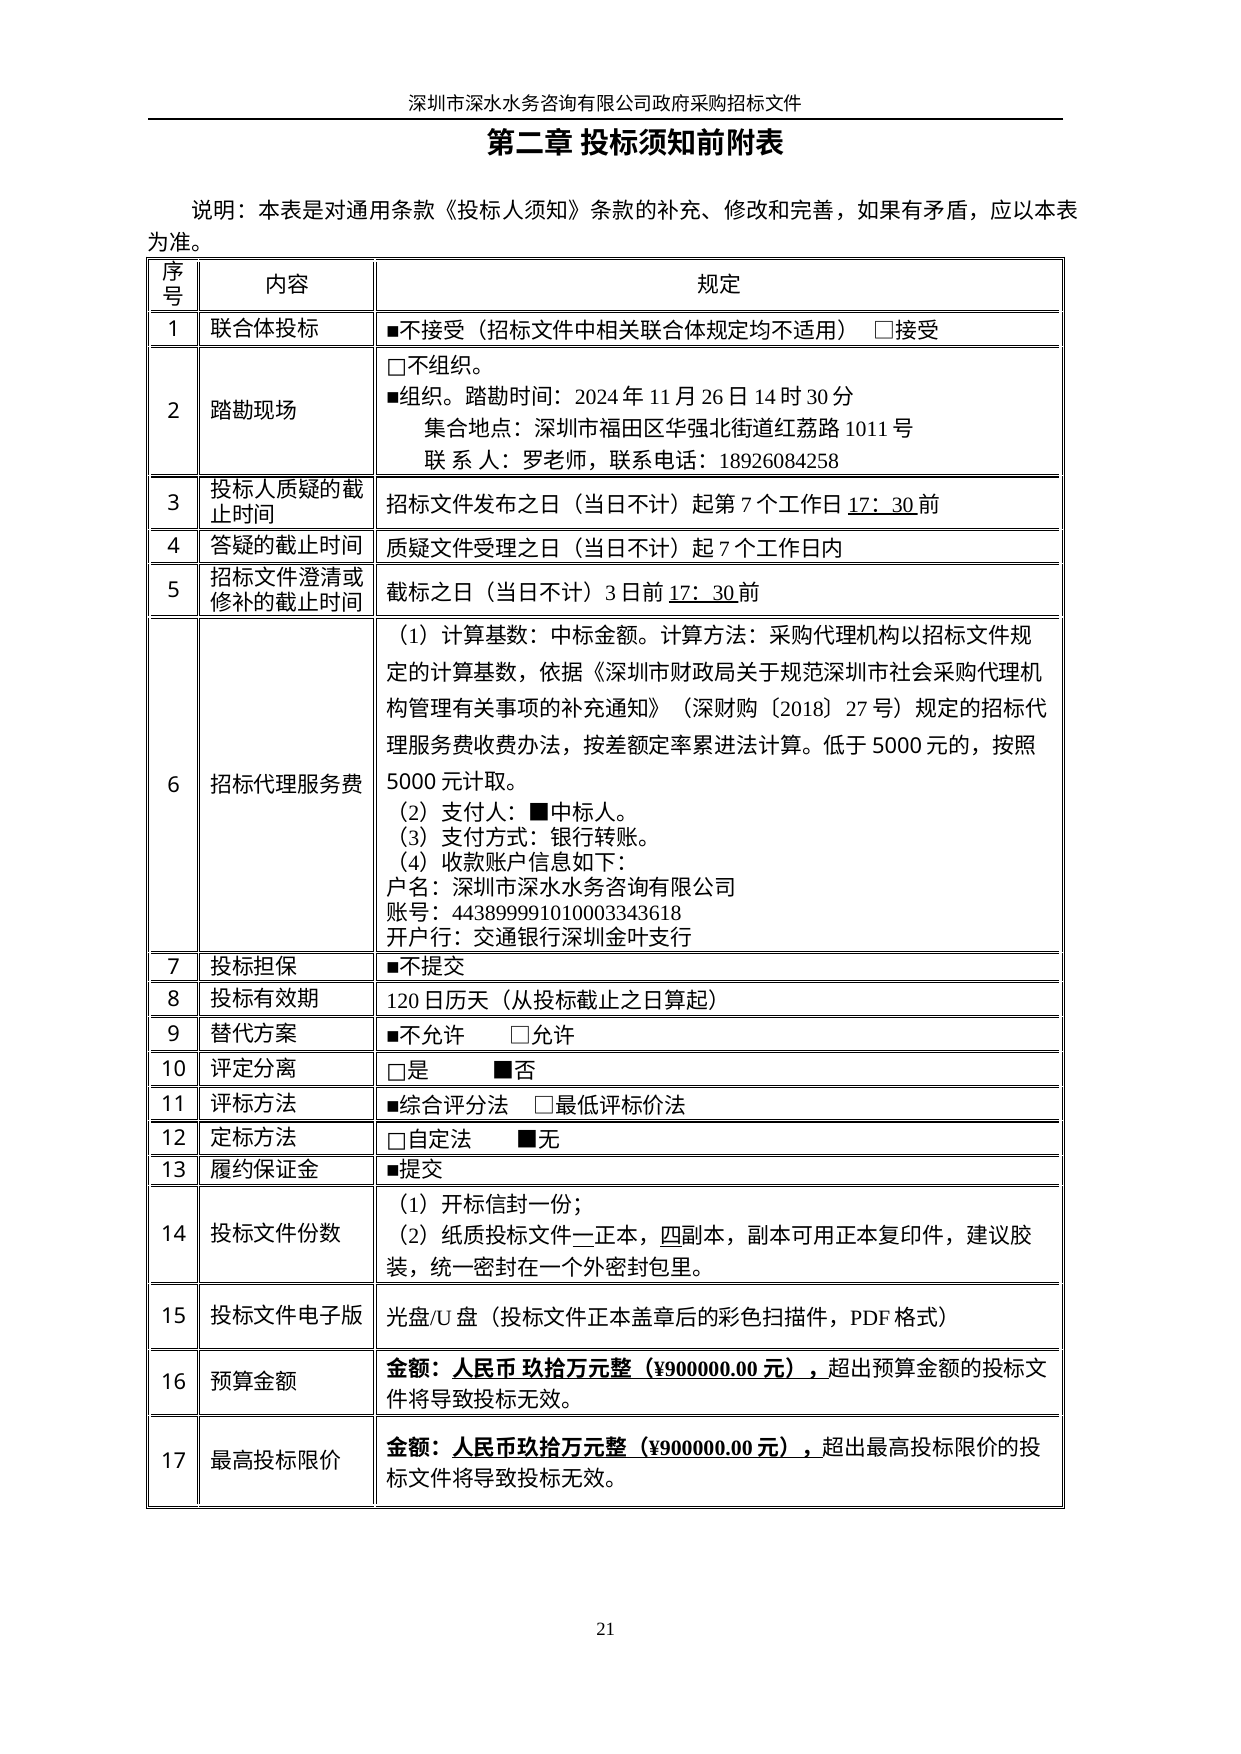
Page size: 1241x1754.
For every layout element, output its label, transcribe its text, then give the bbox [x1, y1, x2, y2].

table_cell 招标文件发布之日（当日不计）起第7个工作日17：30前 [375, 474, 1063, 527]
table_cell □不组织。 ■组织。踏勘时间：2024年11月26日14时30分 集合地点：深圳市福田区华强北街道红荔路1011号 联 系 人：罗老师，联系电话：18926084258 [377, 345, 1062, 474]
table_header 内容 [199, 258, 375, 310]
table_cell 投标担保 [200, 954, 373, 980]
table_cell [149, 1348, 197, 1414]
table_cell 招标文件澄清或修补的截止时间 [200, 565, 373, 615]
table_cell 定标方法 [200, 1123, 373, 1154]
table_header 序号 [149, 258, 199, 310]
table_cell 评定分离 [200, 1053, 373, 1084]
table_cell 金额：人民币 玖拾万元整（¥900000.00 元），超出预算金额的投标文件将导致投标无效。 [377, 1348, 1062, 1414]
table_cell [148, 562, 199, 615]
table_cell 投标文件电子版 [200, 1285, 373, 1347]
table_cell [149, 345, 197, 474]
table_cell 评标方法 [200, 1088, 373, 1119]
table_cell ■不提交 [377, 951, 1062, 980]
table_cell □是 ■否 [377, 1050, 1062, 1084]
table_cell 截标之日（当日不计）3日前17：30前 [375, 562, 1063, 615]
table_cell 投标文件份数 [200, 1187, 373, 1282]
table_cell [149, 1282, 197, 1347]
table_cell 联合体投标 [200, 313, 373, 344]
table_cell [149, 951, 197, 980]
table_cell 光盘/U盘（投标文件正本盖章后的彩色扫描件，PDF格式） [377, 1282, 1062, 1347]
table_cell 踏勘现场 [200, 348, 373, 474]
table_cell ■不允许 □允许 [377, 1015, 1062, 1049]
table_cell 120日历天（从投标截止之日算起） [375, 980, 1063, 1015]
table_cell [148, 474, 199, 527]
table_cell ■综合评分法 □最低评标价法 [377, 1085, 1062, 1119]
table_cell 投标人质疑的截止时间 [200, 478, 373, 527]
table_cell [148, 1119, 199, 1154]
text 第二章 投标须知前附表 [148, 120, 1063, 162]
table_cell 预算金额 [200, 1351, 373, 1414]
table_cell [149, 310, 197, 344]
table_cell □自定法 ■无 [375, 1119, 1063, 1154]
table_cell [149, 1184, 197, 1282]
table_cell 履约保证金 [200, 1157, 373, 1184]
table_cell （1）开标信封一份； （2）纸质投标文件一正本，四副本，副本可用正本复印件，建议胶装，统一密封在一个外密封包里。 [377, 1184, 1062, 1282]
table_cell [149, 528, 197, 562]
text 说明：本表是对通用条款《投标人须知》条款的补充、修改和完善，如果有矛盾，应以本表为准。 [148, 193, 1081, 257]
table_cell ■提交 [375, 1154, 1063, 1184]
table_cell 金额：人民币玖拾万元整（¥900000.00元），超出最高投标限价的投标文件将导致投标无效。 [375, 1414, 1063, 1506]
table_cell 投标有效期 [200, 983, 373, 1015]
table_cell [148, 980, 199, 1015]
table_cell 质疑文件受理之日（当日不计）起7个工作日内 [377, 528, 1062, 562]
table_cell ■不接受（招标文件中相关联合体规定均不适用） □接受 [377, 310, 1062, 344]
table_cell [149, 1085, 197, 1119]
table_cell [148, 615, 199, 951]
table_cell 最高投标限价 [199, 1414, 375, 1506]
table_cell [149, 1015, 197, 1049]
table_header 规定 [375, 260, 1062, 310]
table_cell [148, 1414, 199, 1506]
table_cell 替代方案 [200, 1018, 373, 1049]
table_cell （1）计算基数：中标金额。计算方法：采购代理机构以招标文件规定的计算基数，依据《深圳市财政局关于规范深圳市社会采购代理机构管理有关事项的补充通知》（深财购〔2018〕27号）规定的招标代理服务费收费办法，按差额定率累进法计算。低于5000元的，按照5000元计取。 （2）支付人：■中标人。 （3）支付方式：银行转账。 （4）收款账户信息如下： 户名：深圳市深水水务咨询有限公司 账号：443899991010003343618 开户行：交通银行深圳金叶支行 [375, 615, 1063, 951]
table_cell 答疑的截止时间 [200, 531, 373, 562]
table_cell [149, 1050, 197, 1084]
table_cell [148, 1154, 199, 1184]
table_cell 招标代理服务费 [200, 619, 373, 951]
